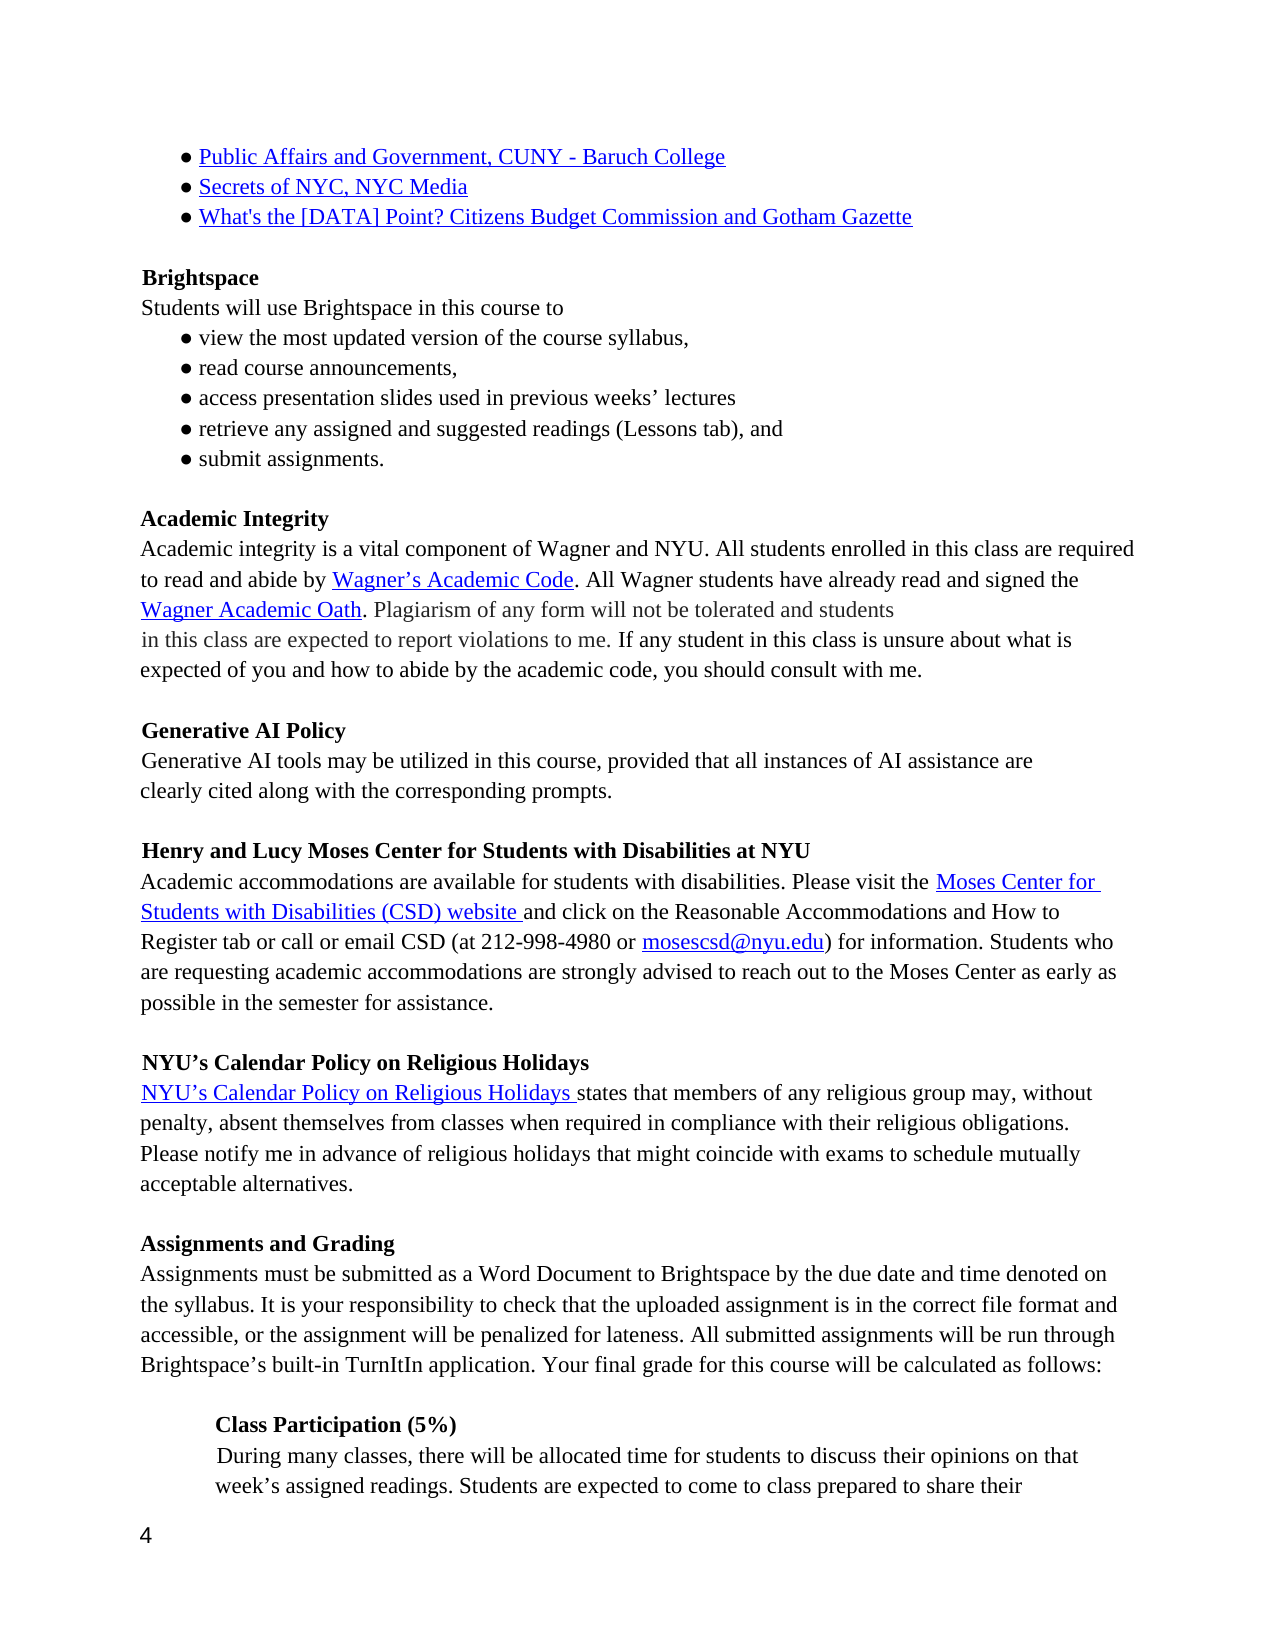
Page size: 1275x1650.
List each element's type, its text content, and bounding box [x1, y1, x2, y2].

text Henry and Lucy Moses Center for Students with Disabilities at NYU [142, 837, 1139, 864]
text Academic integrity is a vital component of Wagner and NYU. All students enrolled in this class are required to read and abide by Wagner’s Academic Code. All Wagner students have already read and signed the Wagner Academic Oath. Plagiarism of any form will not be tolerated and students [140, 535, 1136, 622]
text ● access presentation slides used in previous weeks’ lectures [179, 384, 1139, 411]
text NYU’s Calendar Policy on Religious Holidays [142, 1049, 1139, 1075]
text ● submit assignments. [179, 445, 1139, 471]
text Students will use Brightspace in this course to [141, 294, 1139, 320]
text Academic accommodations are available for students with disabilities. Please visit the Moses Center for Students with Disabilities (CSD) website and click on the Reasonable Accommodations and How to Register tab or call or email CSD (at 212-998-4980 or mosescsd@nyu.edu) for information. Students who are requesting academic accommodations are strongly advised to reach out to the Moses Center as early as possible in the semester for assistance. [140, 868, 1139, 1015]
text ● read course announcements, [179, 354, 1139, 381]
text ● view the most updated version of the course syllabus, [179, 324, 1139, 350]
text ● Secrets of NYC, NYC Media [179, 173, 1139, 199]
text Assignments and Grading [140, 1230, 1139, 1257]
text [215, 1442, 1122, 1498]
text Generative AI Policy [140, 717, 1099, 743]
text ● Public Affairs and Government, CUNY - Baruch College [179, 143, 1139, 169]
text Academic Integrity [140, 505, 1139, 532]
text Generative AI tools may be utilized in this course, provided that all instances of AI assistance are clearly cited along with the corresponding prompts. [140, 747, 1099, 803]
text in this class are expected to report violations to me. If any student in this class is unsure about what is expected of you and how to abide by the academic code, you should consult with me. [140, 626, 1099, 683]
text NYU’s Calendar Policy on Religious Holidays states that members of any religious group may, without penalty, absent themselves from classes when required in compliance with their religious obligations. Please notify me in advance of religious holidays that might coincide with exams to schedule mutually acceptable alternatives. [140, 1079, 1124, 1196]
text Class Participation (5%) [215, 1411, 1137, 1438]
text Assignments must be submitted as a Word Document to Brightspace by the due date and time denoted on the syllabus. It is your responsibility to check that the uploaded assignment is in the correct file format and accessible, or the assignment will be penalized for lateness. All submitted assignments will be run through Brightspace’s built-in TurnItIn application. Your final grade for this course will be calculated as follows: [140, 1260, 1137, 1377]
text Brightspace [142, 263, 1139, 290]
text ● retrieve any assigned and suggested readings (Lessons tab), and [179, 414, 1139, 441]
text ● What's the [DATA] Point? Citizens Budget Commission and Gotham Gazette [179, 203, 1139, 229]
